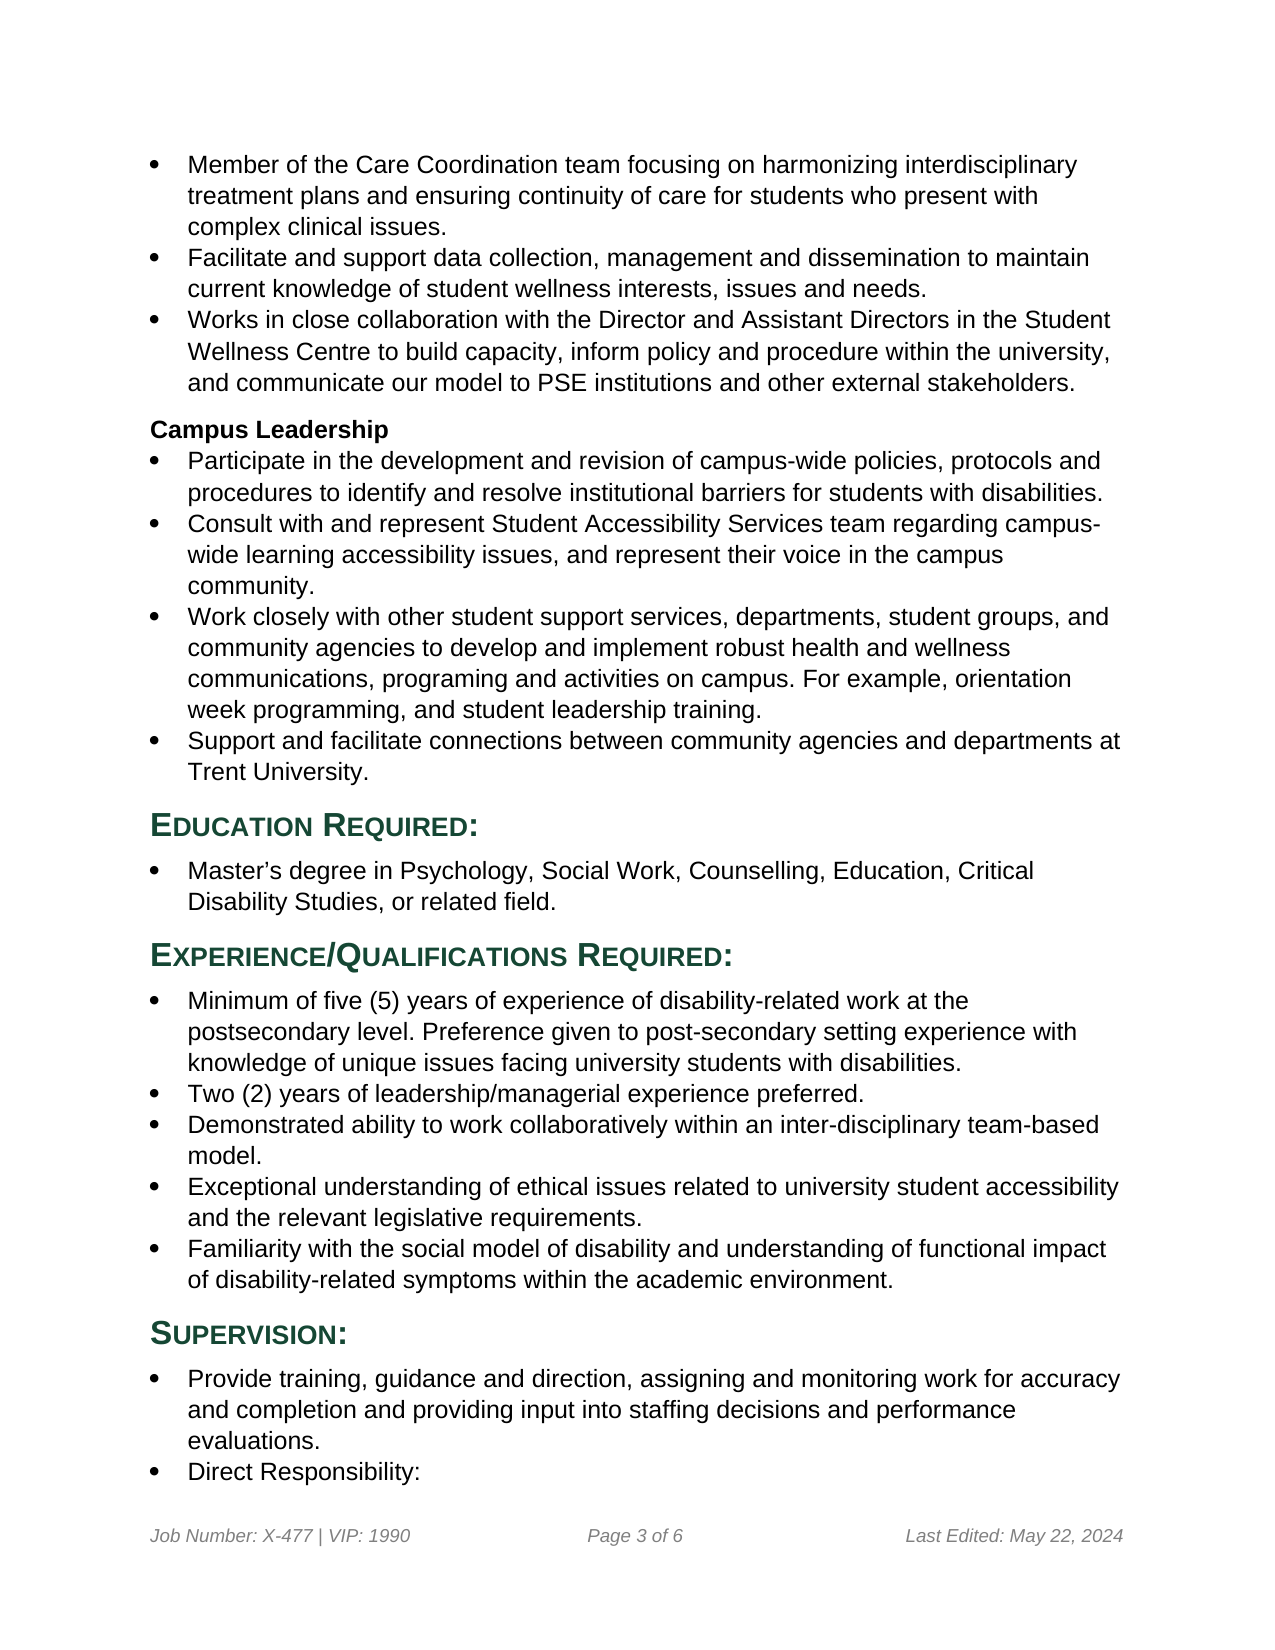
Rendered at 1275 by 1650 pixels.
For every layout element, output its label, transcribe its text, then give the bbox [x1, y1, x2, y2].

subtitle Education Required: [150, 805, 1125, 843]
list Demonstrated ability to work collaboratively within an inter-disciplinary team-based model. [150, 1110, 1125, 1170]
list Two (2) years of leadership/managerial experience preferred. [150, 1079, 1125, 1108]
list Works in close collaboration with the Director and Assistant Directors in the Student Wellness Centre to build capacity, inform policy and procedure within the university, and communicate our model to PSE institutions and other external stakeholders. [150, 305, 1125, 396]
list Consult with and represent Student Accessibility Services team regarding campus-wide learning accessibility issues, and represent their voice in the campus community. [150, 508, 1125, 599]
list Master’s degree in Psychology, Social Work, Counselling, Education, Critical Disability Studies, or related field. [150, 856, 1125, 916]
list Familiarity with the social model of disability and understanding of functional impact of disability-related symptoms within the academic environment. [150, 1234, 1125, 1294]
list Member of the Care Coordination team focusing on harmonizing interdisciplinary treatment plans and ensuring continuity of care for students who present with complex clinical issues. [150, 150, 1125, 241]
list Provide training, guidance and direction, assigning and monitoring work for accuracy and completion and providing input into staffing decisions and performance evaluations. [150, 1364, 1125, 1455]
list Exceptional understanding of ethical issues related to university student accessibility and the relevant legislative requirements. [150, 1172, 1125, 1232]
list Participate in the development and revision of campus-wide policies, protocols and procedures to identify and resolve institutional barriers for students with disabilities. [150, 446, 1125, 506]
list Direct Responsibility: [150, 1457, 1125, 1486]
list Work closely with other student support services, departments, student groups, and community agencies to develop and implement robust health and wellness communications, programing and activities on campus. For example, orientation week programming, and student leadership training. [150, 602, 1125, 724]
list Support and facilitate connections between community agencies and departments at Trent University. [150, 726, 1125, 786]
subtitle Campus Leadership [150, 415, 1125, 444]
subtitle Experience/Qualifications Required: [150, 935, 1125, 973]
list Minimum of five (5) years of experience of disability-related work at the postsecondary level. Preference given to post-secondary setting experience with knowledge of unique issues facing university students with disabilities. [150, 986, 1125, 1077]
list Facilitate and support data collection, management and dissemination to maintain current knowledge of student wellness interests, issues and needs. [150, 243, 1125, 303]
subtitle Supervision: [150, 1313, 1125, 1352]
